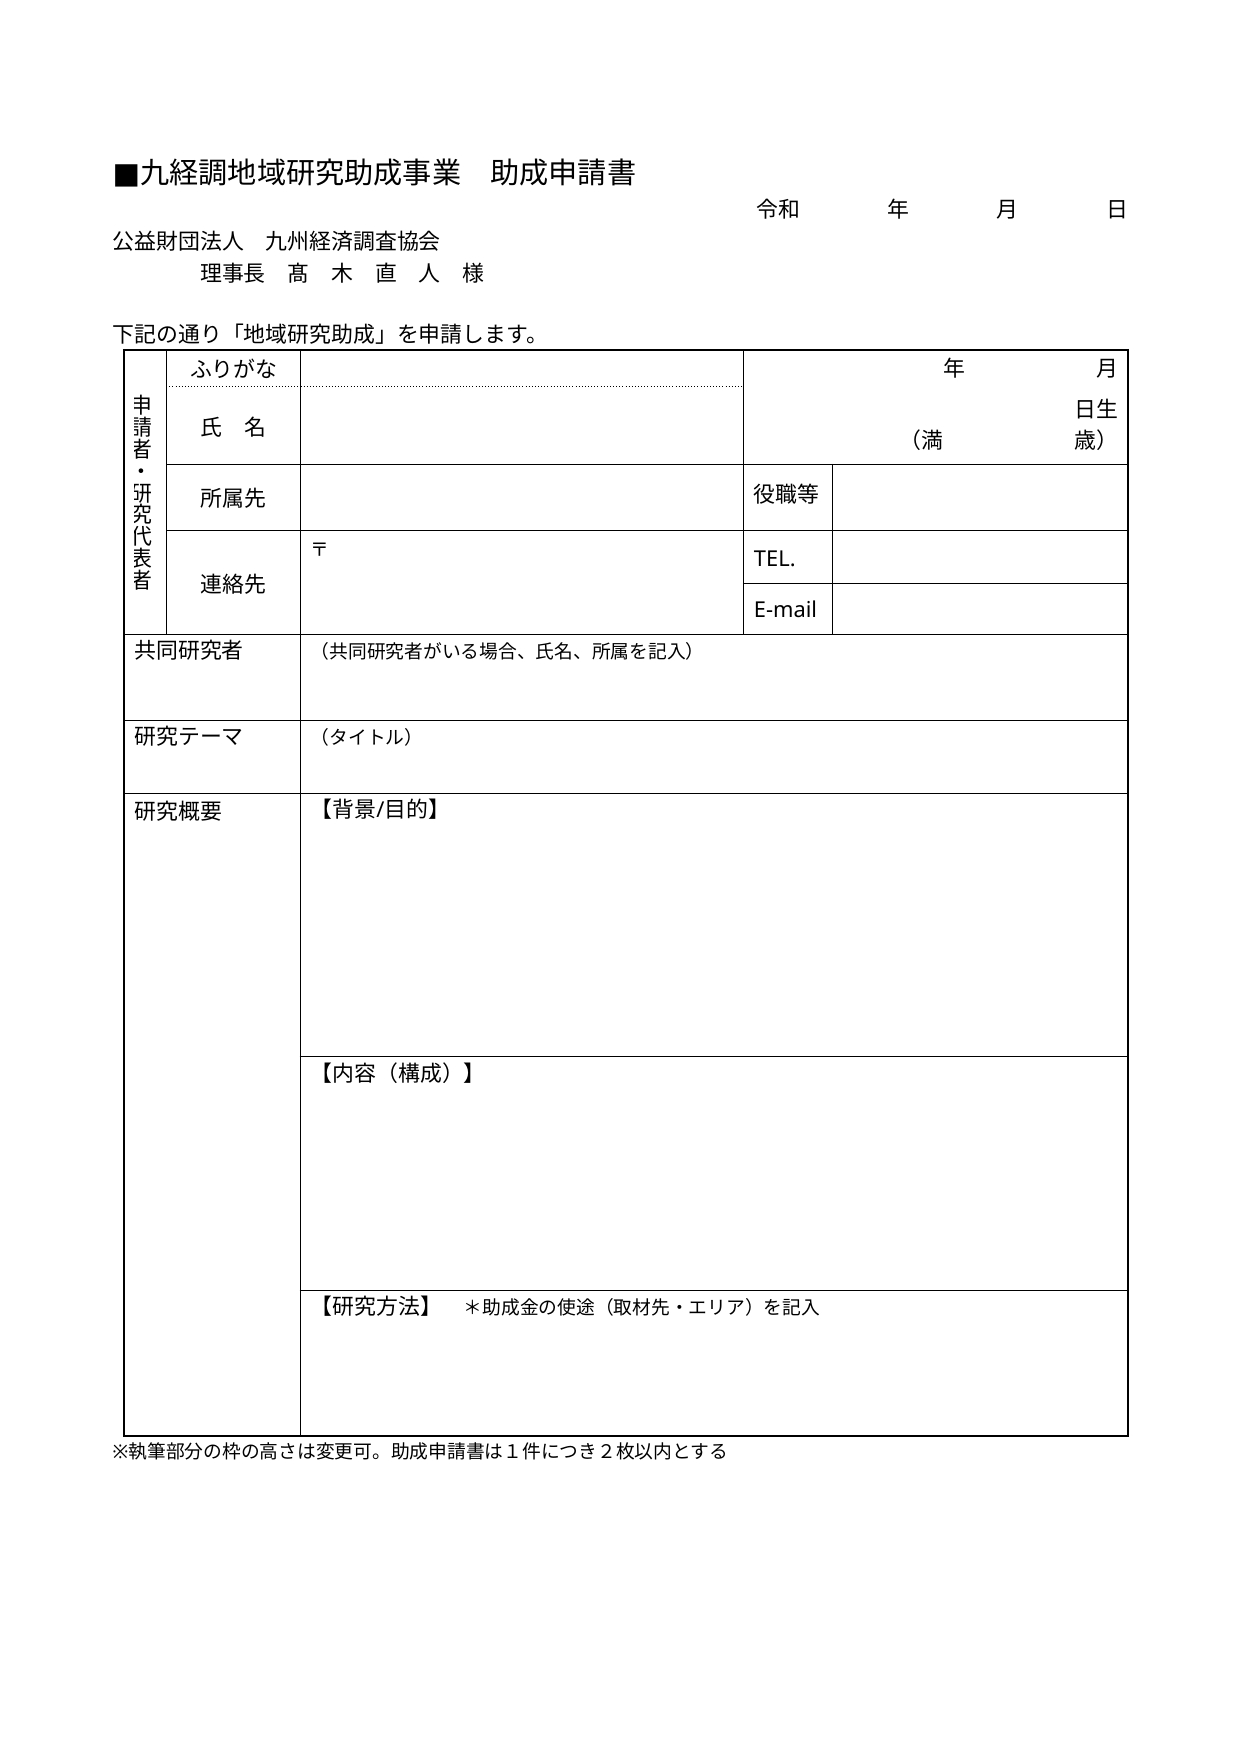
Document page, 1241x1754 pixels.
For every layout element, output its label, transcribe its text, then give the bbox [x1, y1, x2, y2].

table_cell 共同研究者 [125, 635, 300, 720]
table_cell 研究テーマ [125, 721, 300, 793]
table_header 年 月 日生 （満 歳） [744, 351, 1127, 464]
table_cell [833, 584, 1127, 634]
table_cell 役職等 [744, 465, 832, 530]
table_cell [833, 465, 1127, 530]
table_cell [301, 386, 743, 464]
table_header 申請者・研究代表者 [125, 351, 166, 634]
table_cell [301, 465, 743, 530]
table_cell （共同研究者がいる場合、氏名、所属を記入） [301, 635, 1127, 720]
table_cell [833, 531, 1127, 583]
text ■九経調地域研究助成事業 助成申請書 [112, 150, 1128, 192]
table_cell 【研究方法】 ＊助成金の使途（取材先・エリア）を記入 [301, 1291, 1127, 1435]
text 理事長 髙 木 直 人 様 [112, 256, 1128, 287]
table_cell E-mail [744, 584, 832, 634]
text 下記の通り「地域研究助成」を申請します。 [112, 317, 1128, 349]
table_cell （タイトル） [301, 721, 1127, 793]
table_cell TEL. [744, 531, 832, 583]
text 公益財団法人 九州経済調査協会 [112, 224, 1128, 256]
table_header [301, 351, 743, 386]
table_cell 【内容（構成）】 [301, 1057, 1127, 1290]
text ※執筆部分の枠の高さは変更可。助成申請書は１件につき２枚以内とする [112, 1437, 1128, 1464]
table_cell 【背景/目的】 [301, 794, 1127, 1056]
table_cell 研究概要 [125, 794, 300, 1435]
text 令和 年 月 日 [112, 192, 1128, 224]
table_cell 所属先 [167, 465, 300, 530]
table_cell 氏 名 [167, 386, 300, 464]
table_header ふりがな [167, 351, 300, 386]
table_cell 連絡先 [167, 531, 300, 634]
table_cell 〒 [301, 531, 743, 634]
